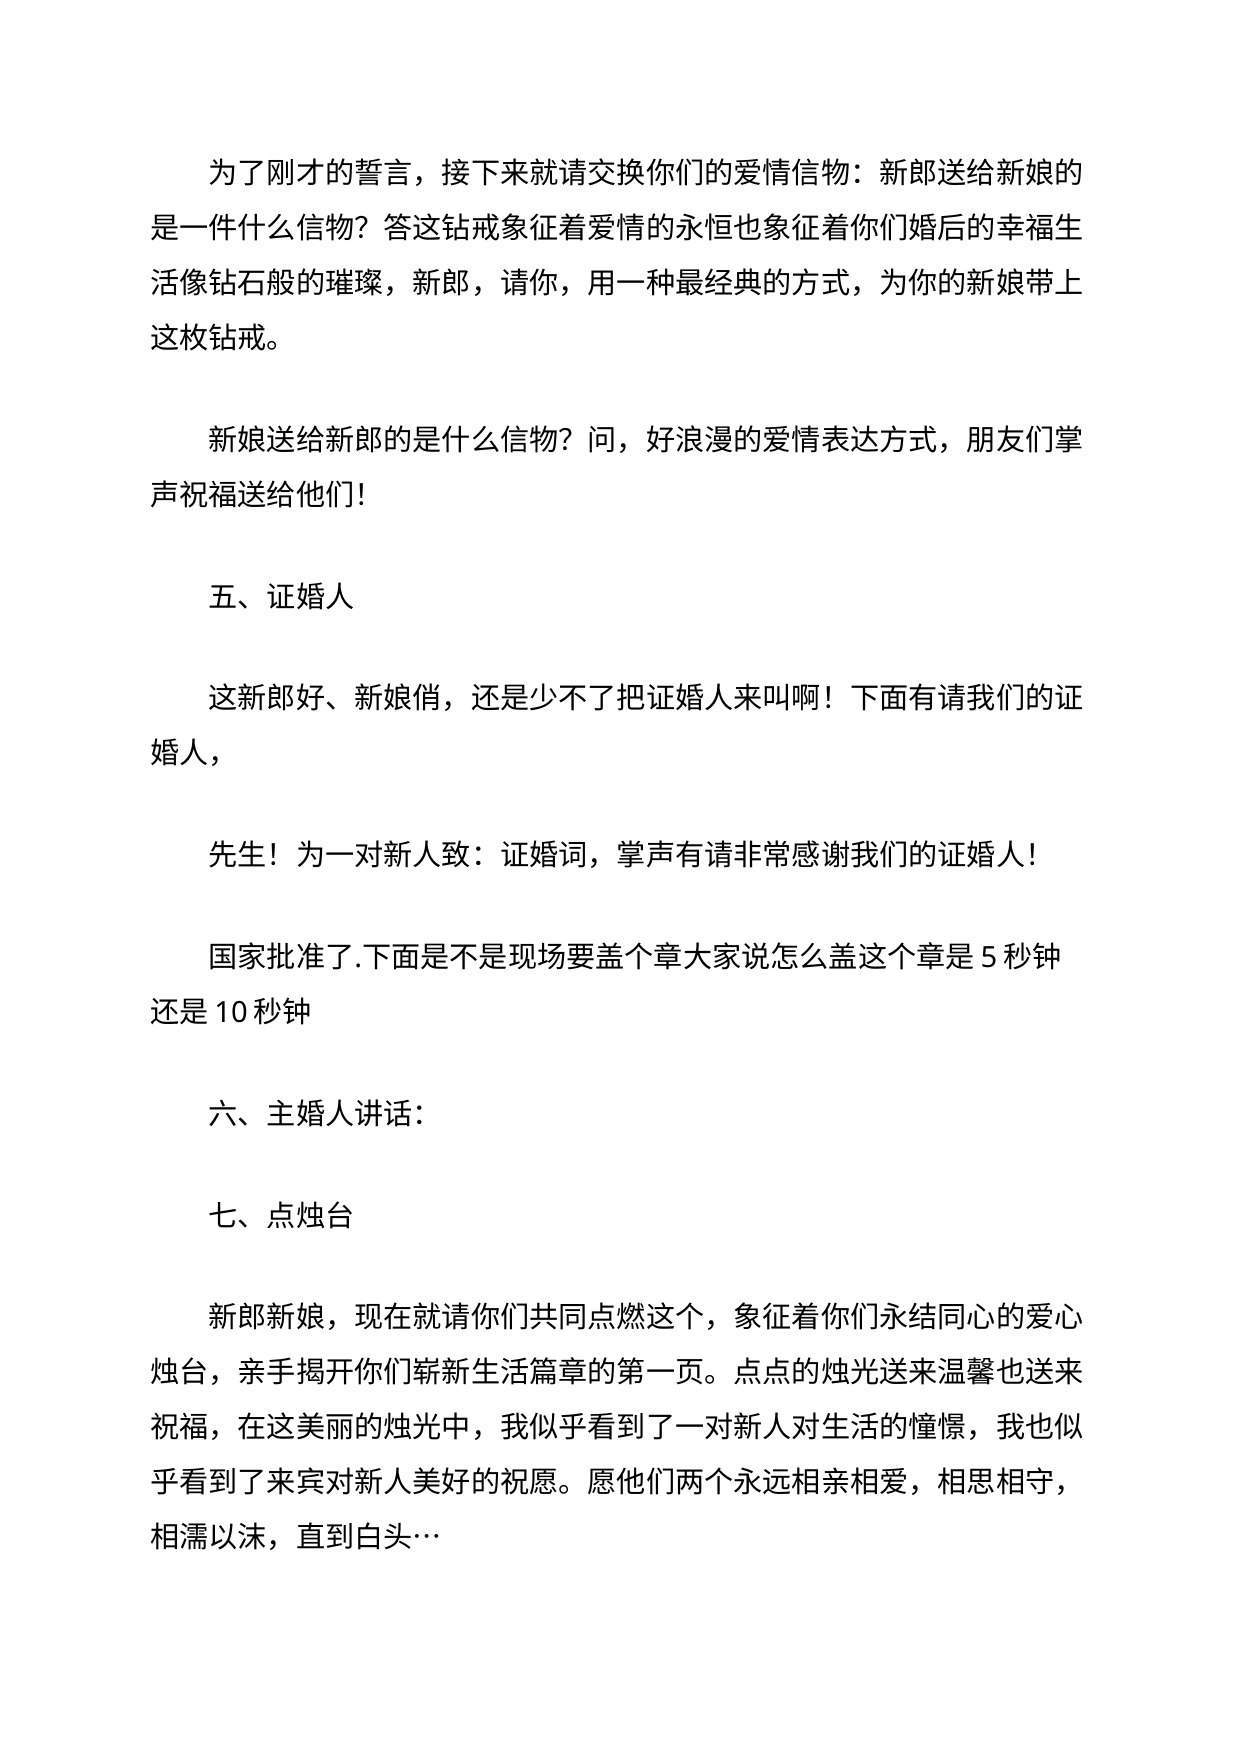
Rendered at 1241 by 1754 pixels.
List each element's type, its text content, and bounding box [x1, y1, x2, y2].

text 六、主婚人讲话： [150, 1090, 1090, 1133]
text 五、证婚人 [150, 573, 1090, 615]
text 七、点烛台 [150, 1192, 1090, 1234]
text 先生！为一对新人致：证婚词，掌声有请非常感谢我们的证婚人！ [150, 832, 1090, 874]
text 这新郎好、新娘俏，还是少不了把证婚人来叫啊！下面有请我们的证婚人， [150, 675, 1090, 772]
text 为了刚才的誓言，接下来就请交换你们的爱情信物：新郎送给新娘的是一件什么信物？答这钻戒象征着爱情的永恒也象征着你们婚后的幸福生活像钻石般的璀璨，新郎，请你，用一种最经典的方式，为你的新娘带上这枚钻戒。 [150, 150, 1090, 357]
text 新郎新娘，现在就请你们共同点燃这个，象征着你们永结同心的爱心烛台，亲手揭开你们崭新生活篇章的第一页。点点的烛光送来温馨也送来祝福，在这美丽的烛光中，我似乎看到了一对新人对生活的憧憬，我也似乎看到了来宾对新人美好的祝愿。愿他们两个永远相亲相爱，相思相守，相濡以沫，直到白头… [150, 1294, 1090, 1556]
text 新娘送给新郎的是什么信物？问，好浪漫的爱情表达方式，朋友们掌声祝福送给他们！ [150, 416, 1090, 514]
text 国家批准了.下面是不是现场要盖个章大家说怎么盖这个章是5秒钟还是10秒钟 [150, 933, 1090, 1031]
